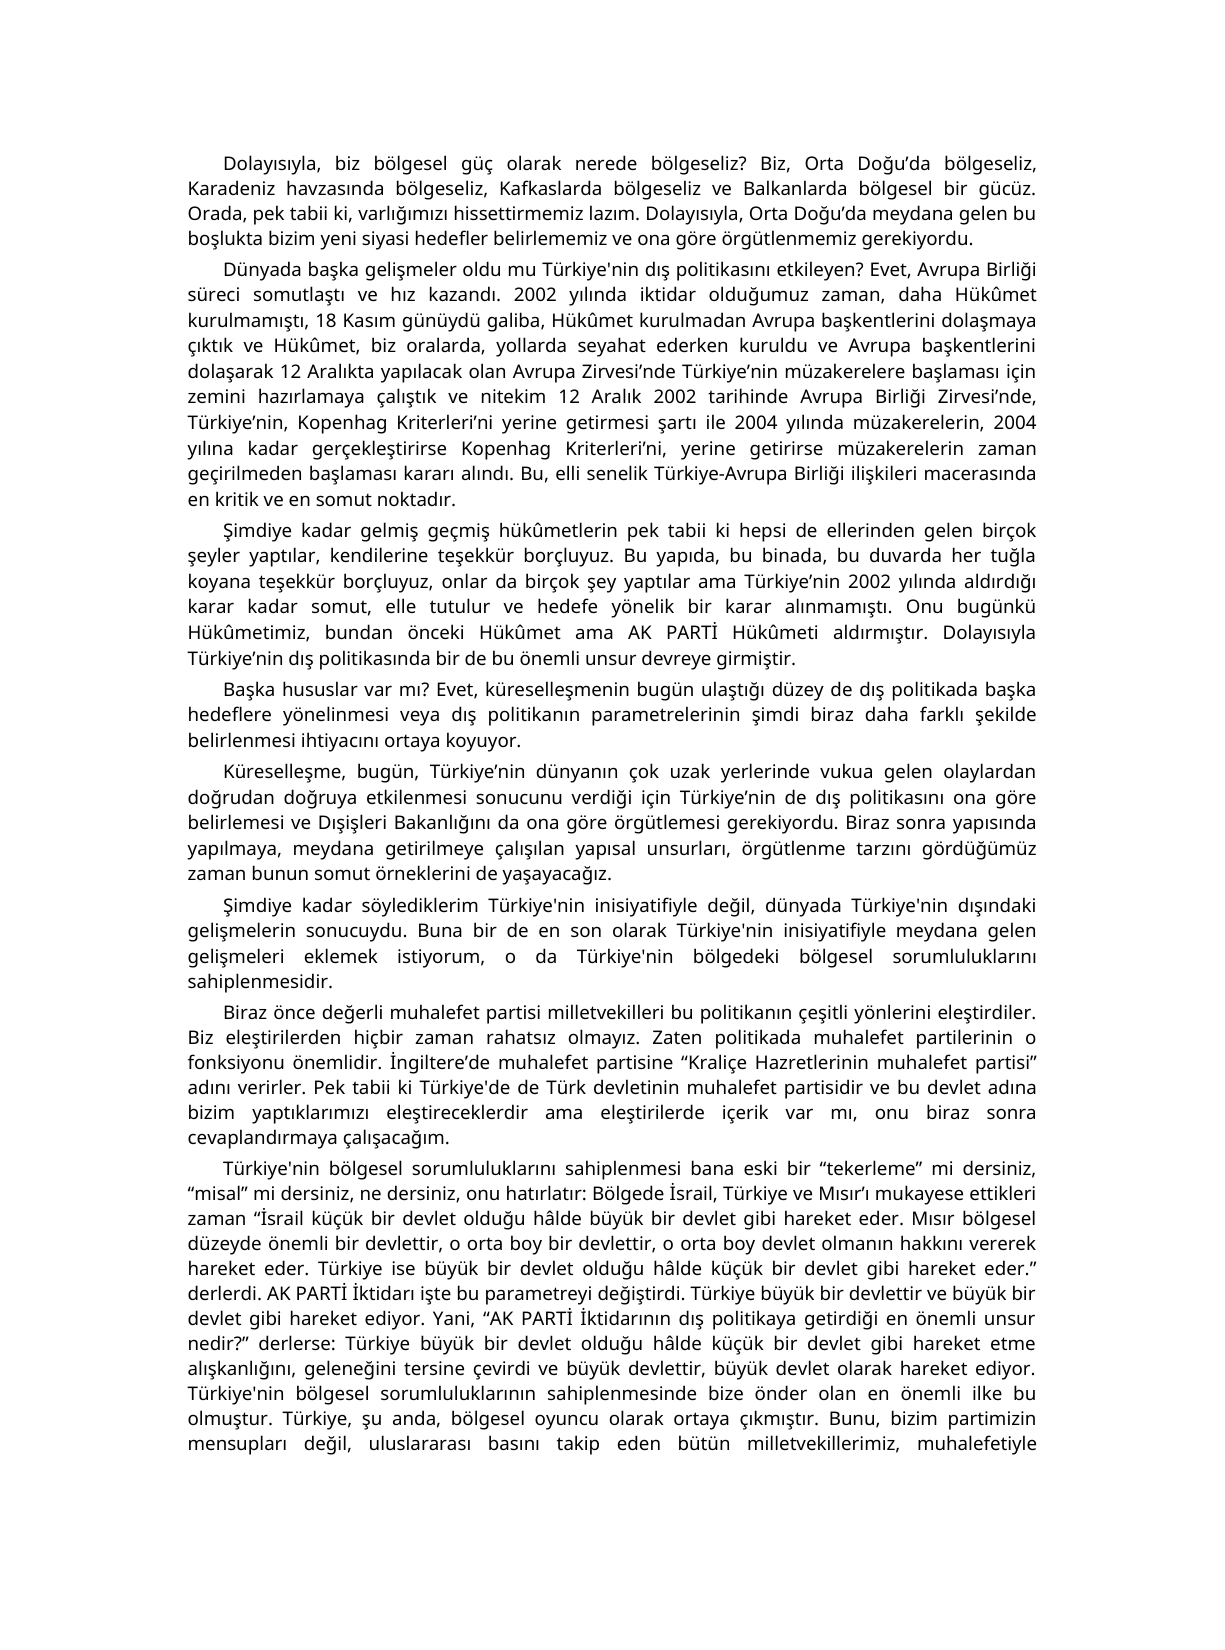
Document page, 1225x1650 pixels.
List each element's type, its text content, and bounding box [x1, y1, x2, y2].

text Dolayısıyla, biz bölgesel güç olarak nerede bölgeseliz? Biz, Orta Doğu’da bölgeseliz, Karadeniz havzasında bölgeseliz, Kafkaslarda bölgeseliz ve Balkanlarda bölgesel bir gücüz. Orada, pek tabii ki, varlığımızı hissettirmemiz lazım. Dolayısıyla, Orta Doğu’da meydana gelen bu boşlukta bizim yeni siyasi hedefler belirlememiz ve ona göre örgütlenmemiz gerekiyordu. [187, 150, 1037, 250]
text Şimdiye kadar söylediklerim Türkiye'nin inisiyatifiyle değil, dünyada Türkiye'nin dışındaki gelişmelerin sonucuydu. Buna bir de en son olarak Türkiye'nin inisiyatifiyle meydana gelen gelişmeleri eklemek istiyorum, o da Türkiye'nin bölgedeki bölgesel sorumluluklarını sahiplenmesidir. [187, 892, 1037, 994]
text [187, 1155, 1037, 1455]
text Başka hususlar var mı? Evet, küreselleşmenin bugün ulaştığı düzey de dış politikada başka hedeflere yönelinmesi veya dış politikanın parametrelerinin şimdi biraz daha farklı şekilde belirlenmesi ihtiyacını ortaya koyuyor. [187, 676, 1037, 752]
text Biraz önce değerli muhalefet partisi milletvekilleri bu politikanın çeşitli yönlerini eleştirdiler. Biz eleştirilerden hiçbir zaman rahatsız olmayız. Zaten politikada muhalefet partilerinin o fonksiyonu önemlidir. İngiltere’de muhalefet partisine “Kraliçe Hazretlerinin muhalefet partisi” adını verirler. Pek tabii ki Türkiye'de de Türk devletinin muhalefet partisidir ve bu devlet adına bizim yaptıklarımızı eleştireceklerdir ama eleştirilerde içerik var mı, onu biraz sonra cevaplandırmaya çalışacağım. [187, 999, 1037, 1149]
text Dünyada başka gelişmeler oldu mu Türkiye'nin dış politikasını etkileyen? Evet, Avrupa Birliği süreci somutlaştı ve hız kazandı. 2002 yılında iktidar olduğumuz zaman, daha Hükûmet kurulmamıştı, 18 Kasım günüydü galiba, Hükûmet kurulmadan Avrupa başkentlerini dolaşmaya çıktık ve Hükûmet, biz oralarda, yollarda seyahat ederken kuruldu ve Avrupa başkentlerini dolaşarak 12 Aralıkta yapılacak olan Avrupa Zirvesi’nde Türkiye’nin müzakerelere başlaması için zemini hazırlamaya çalıştık ve nitekim 12 Aralık 2002 tarihinde Avrupa Birliği Zirvesi’nde, Türkiye’nin, Kopenhag Kriterleri’ni yerine getirmesi şartı ile 2004 yılında müzakerelerin, 2004 yılına kadar gerçekleştirirse Kopenhag Kriterleri’ni, yerine getirirse müzakerelerin zaman geçirilmeden başlaması kararı alındı. Bu, elli senelik Türkiye-Avrupa Birliği ilişkileri macerasında en kritik ve en somut noktadır. [187, 256, 1037, 511]
text Şimdiye kadar gelmiş geçmiş hükûmetlerin pek tabii ki hepsi de ellerinden gelen birçok şeyler yaptılar, kendilerine teşekkür borçluyuz. Bu yapıda, bu binada, bu duvarda her tuğla koyana teşekkür borçluyuz, onlar da birçok şey yaptılar ama Türkiye’nin 2002 yılında aldırdığı karar kadar somut, elle tutulur ve hedefe yönelik bir karar alınmamıştı. Onu bugünkü Hükûmetimiz, bundan önceki Hükûmet ama AK PARTİ Hükûmeti aldırmıştır. Dolayısıyla Türkiye’nin dış politikasında bir de bu önemli unsur devreye girmiştir. [187, 517, 1037, 670]
text Küreselleşme, bugün, Türkiye’nin dünyanın çok uzak yerlerinde vukua gelen olaylardan doğrudan doğruya etkilenmesi sonucunu verdiği için Türkiye’nin de dış politikasını ona göre belirlemesi ve Dışişleri Bakanlığını da ona göre örgütlemesi gerekiyordu. Biraz sonra yapısında yapılmaya, meydana getirilmeye çalışılan yapısal unsurları, örgütlenme tarzını gördüğümüz zaman bunun somut örneklerini de yaşayacağız. [187, 758, 1037, 886]
